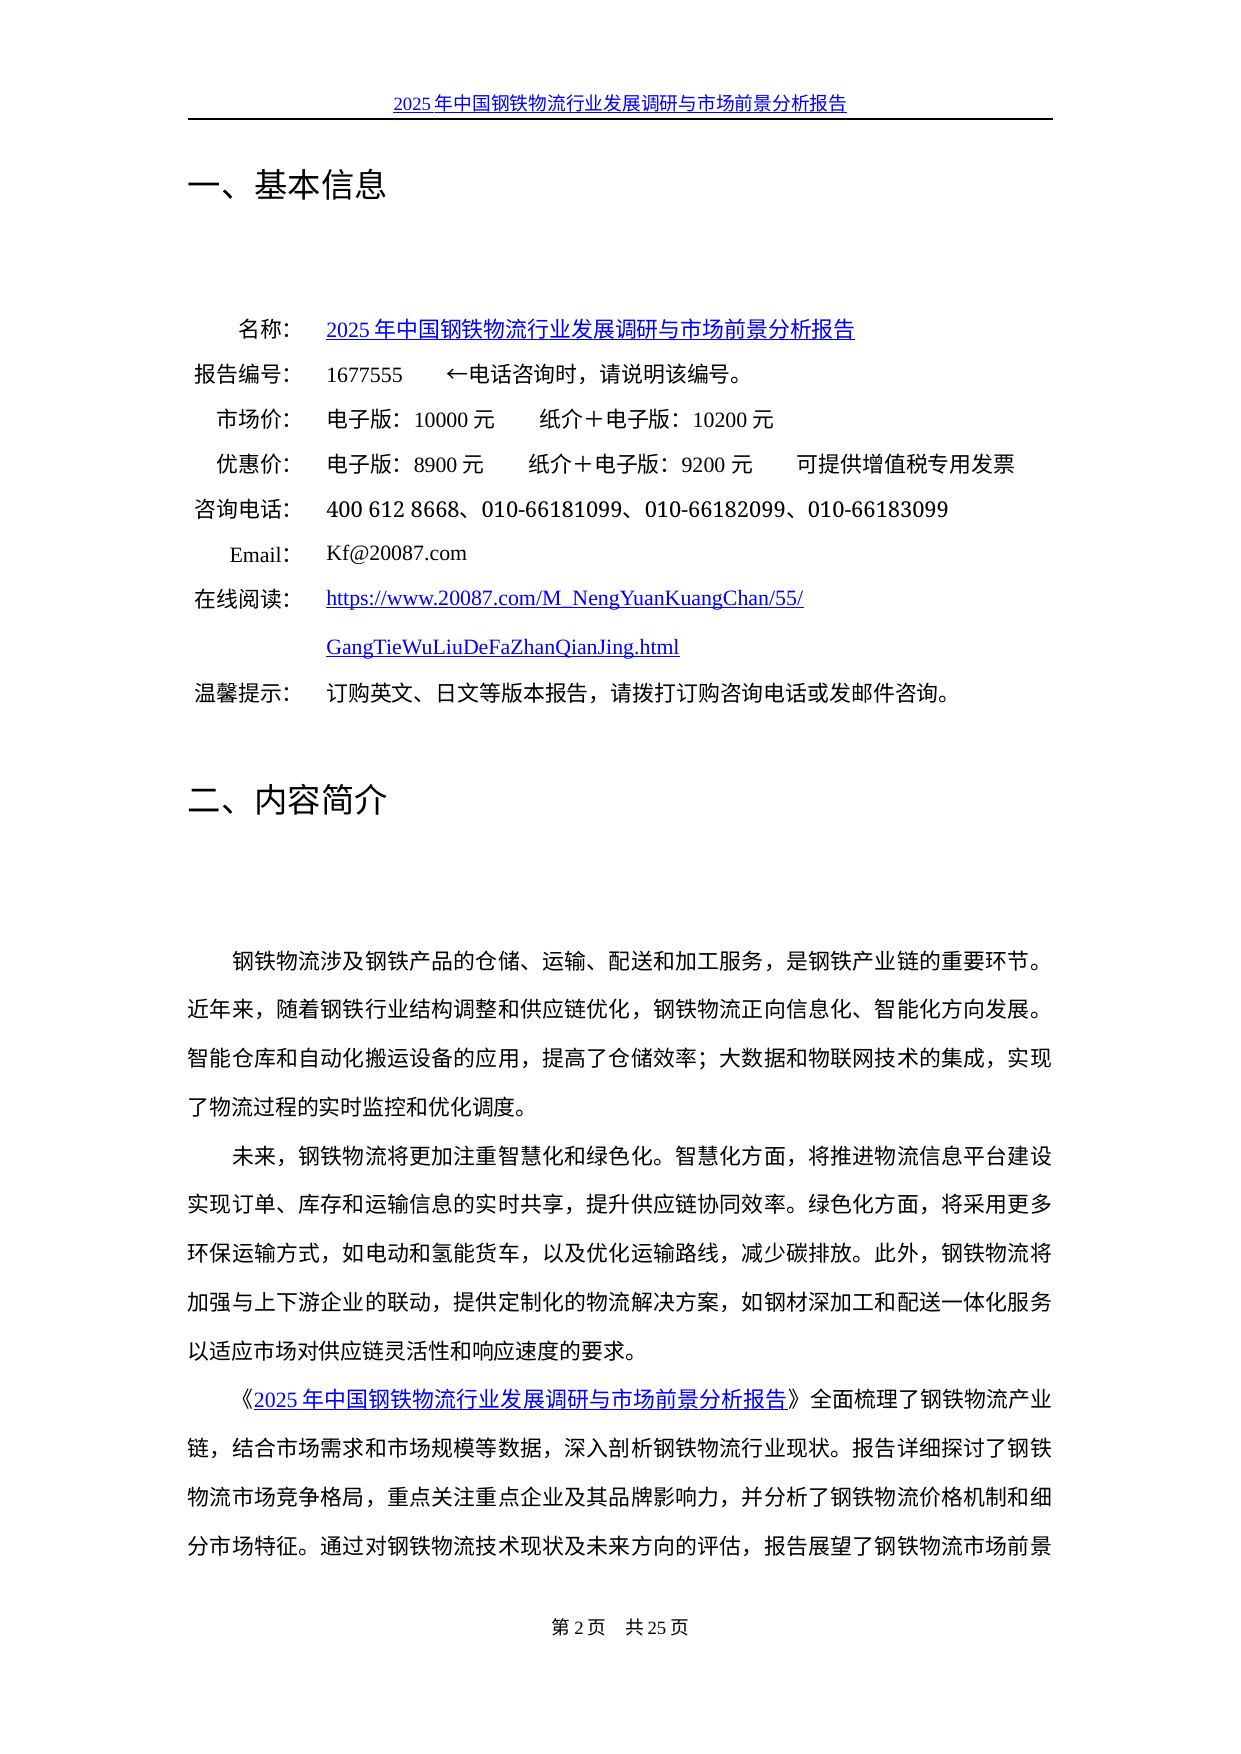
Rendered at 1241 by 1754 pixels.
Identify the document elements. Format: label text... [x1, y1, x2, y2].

table_cell 报告编号： [167, 357, 315, 402]
table_cell Kf@20087.com [315, 537, 1073, 582]
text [187, 943, 1053, 1561]
title 一、基本信息 [187, 150, 1053, 215]
table_cell 电子版：10000 元 纸介＋电子版：10200 元 [315, 402, 1073, 447]
table_cell 在线阅读： [167, 582, 315, 675]
table_cell 咨询电话： [167, 492, 315, 537]
table_cell 订购英文、日文等版本报告，请拨打订购咨询电话或发邮件咨询。 [315, 675, 1073, 720]
table_cell 400 612 8668、010-66181099、010-66182099、010-66183099 [315, 492, 1073, 537]
table_cell Email： [167, 537, 315, 582]
table_cell 1677555 ←电话咨询时，请说明该编号。 [315, 357, 1073, 402]
table_cell [315, 582, 1073, 675]
table_header 2025年中国钢铁物流行业发展调研与市场前景分析报告 [315, 312, 1073, 357]
table_cell 温馨提示： [167, 675, 315, 720]
table_cell 优惠价： [167, 447, 315, 492]
title 二、内容简介 [187, 766, 1053, 831]
table_cell 市场价： [167, 402, 315, 447]
table_cell 电子版：8900 元 纸介＋电子版：9200 元 可提供增值税专用发票 [315, 447, 1073, 492]
table_header 名称： [167, 312, 315, 357]
